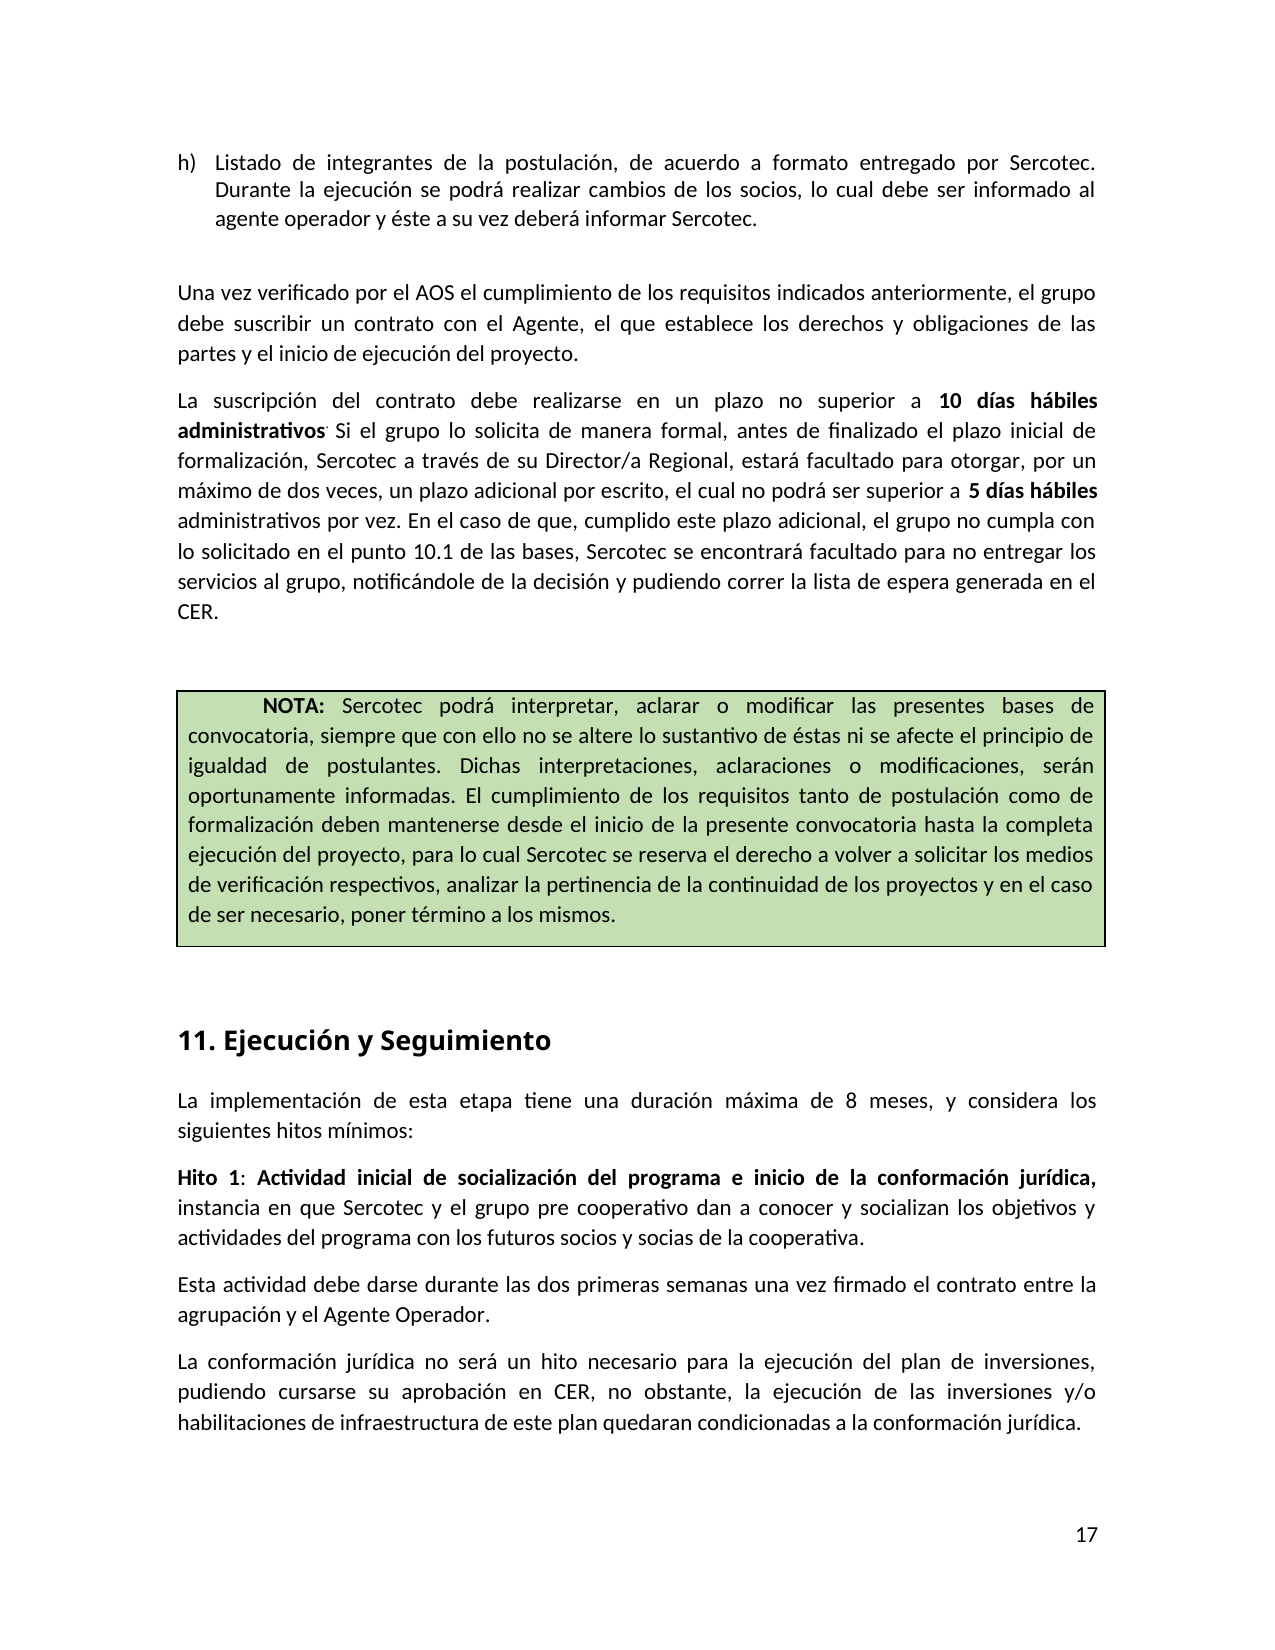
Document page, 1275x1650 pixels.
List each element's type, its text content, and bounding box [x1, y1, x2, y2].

subtitle 11. Ejecución y Seguimiento [177, 1021, 1098, 1058]
text Esta actividad debe darse durante las dos primeras semanas una vez firmado el contrato entre la agrupación y el Agente Operador. [177, 1270, 1098, 1328]
list Listado de integrantes de la postulación, de acuerdo a formato entregado por Sercotec. Durante la ejecución se podrá realizar cambios de los socios, lo cual debe ser informado al agente operador y éste a su vez deberá informar Sercotec. [177, 148, 1098, 232]
text Una vez verificado por el AOS el cumplimiento de los requisitos indicados anteriormente, el grupo debe suscribir un contrato con el Agente, el que establece los derechos y obligaciones de las partes y el inicio de ejecución del proyecto. [177, 278, 1098, 367]
text La suscripción del contrato debe realizarse en un plazo no superior a 10 días hábiles administrativos. Si el grupo lo solicita de manera formal, antes de finalizado el plazo inicial de formalización, Sercotec a través de su Director/a Regional, estará facultado para otorgar, por un máximo de dos veces, un plazo adicional por escrito, el cual no podrá ser superior a 5 días hábiles administrativos por vez. En el caso de que, cumplido este plazo adicional, el grupo no cumpla con lo solicitado en el punto 10.1 de las bases, Sercotec se encontrará facultado para no entregar los servicios al grupo, notificándole de la decisión y pudiendo correr la lista de espera generada en el CER. [177, 386, 1098, 625]
text La conformación jurídica no será un hito necesario para la ejecución del plan de inversiones, pudiendo cursarse su aprobación en CER, no obstante, la ejecución de las inversiones y/o habilitaciones de infraestructura de este plan quedaran condicionadas a la conformación jurídica. [177, 1347, 1098, 1436]
text La implementación de esta etapa tiene una duración máxima de 8 meses, y considera los siguientes hitos mínimos: [177, 1086, 1098, 1144]
text Hito 1: Actividad inicial de socialización del programa e inicio de la conformación jurídica, instancia en que Sercotec y el grupo pre cooperativo dan a conocer y socializan los objetivos y actividades del programa con los futuros socios y socias de la cooperativa. [177, 1163, 1098, 1251]
